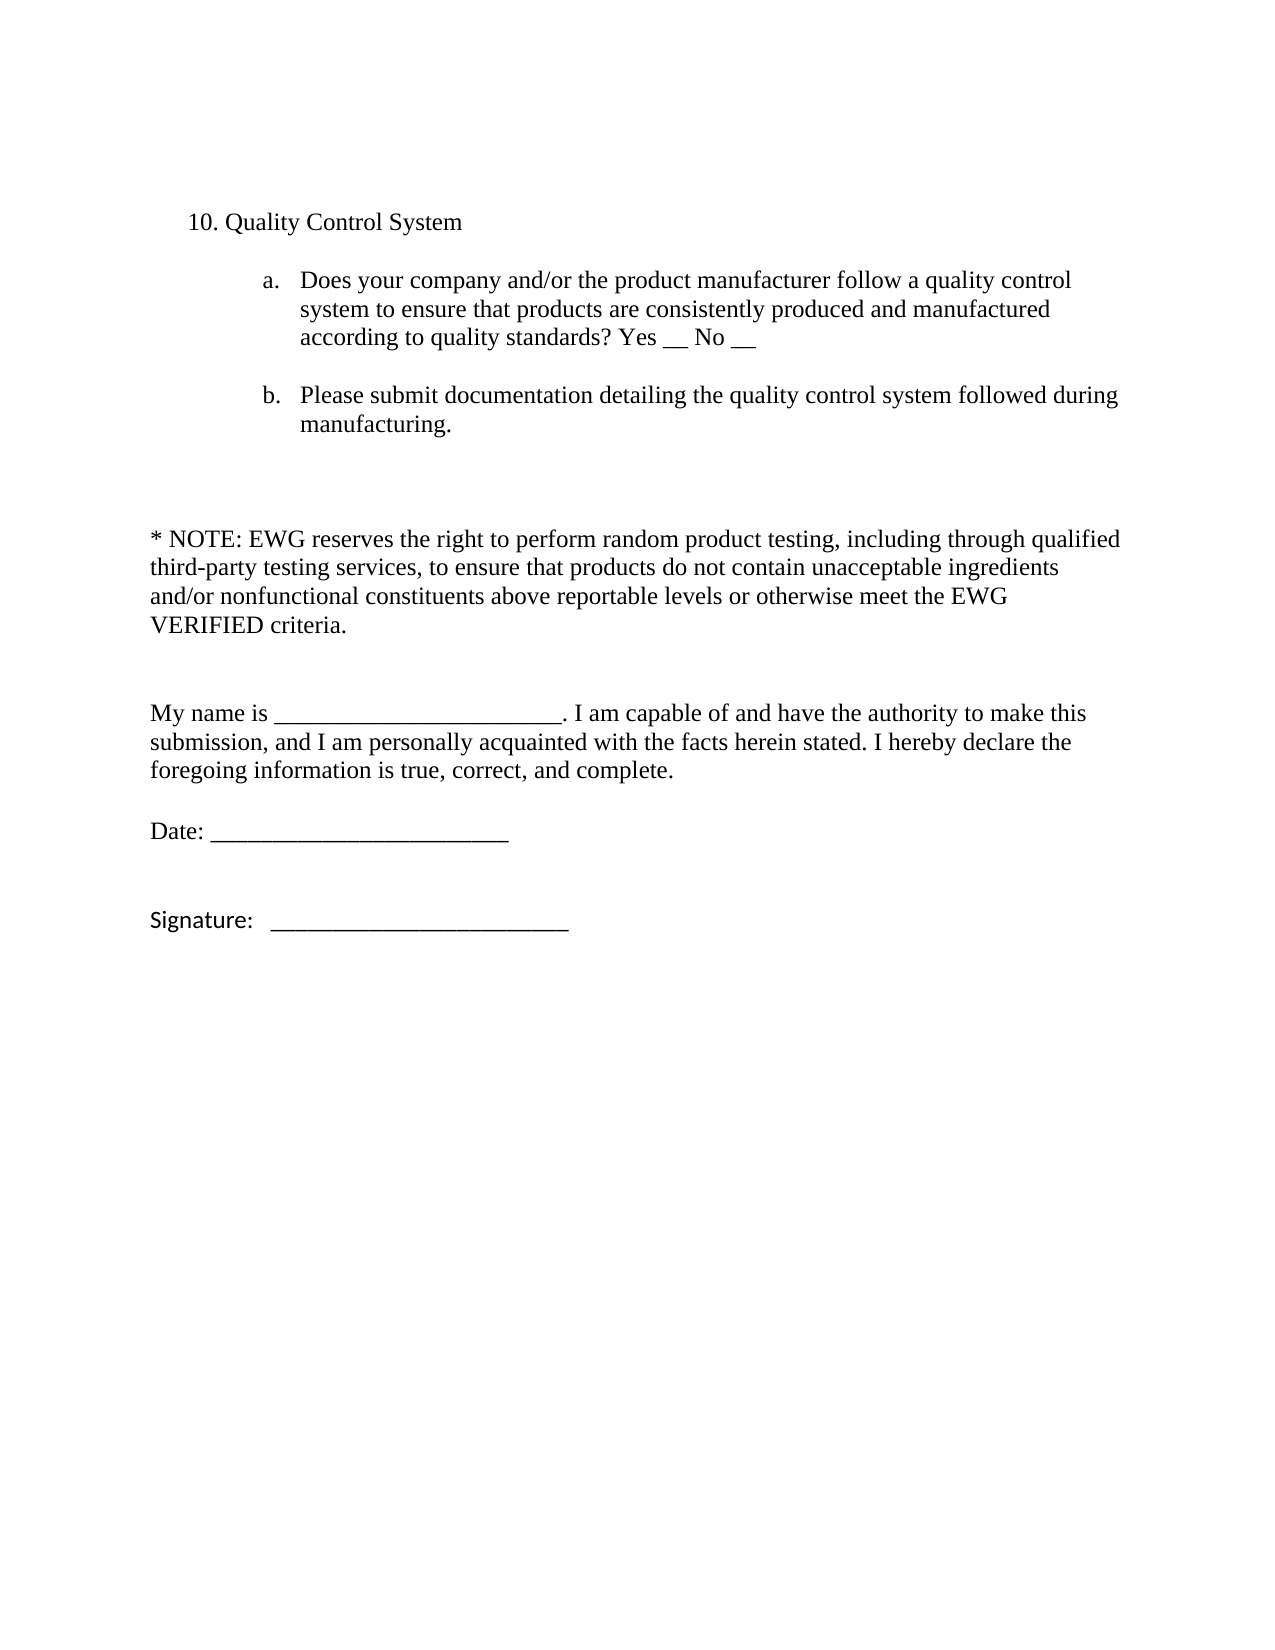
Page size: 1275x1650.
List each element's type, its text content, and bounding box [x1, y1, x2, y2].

list Does your company and/or the product manufacturer follow a quality control system to ensure that products are consistently produced and manufactured according to quality standards? Yes __ No __ [262, 265, 1125, 351]
text My name is _______________________. I am capable of and have the authority to make this submission, and I am personally acquainted with the facts herein stated. I hereby declare the foregoing information is true, correct, and complete. [150, 698, 1125, 784]
list Quality Control System [187, 207, 1125, 236]
text Signature: ________________________ [150, 904, 1125, 935]
text Date: ________________________ [150, 815, 1125, 845]
text * NOTE: EWG reserves the right to perform random product testing, including through qualified third-party testing services, to ensure that products do not contain unacceptable ingredients and/or nonfunctional constituents above reportable levels or otherwise meet the EWG VERIFIED criteria. [150, 524, 1125, 639]
list Please submit documentation detailing the quality control system followed during manufacturing. [262, 380, 1125, 437]
